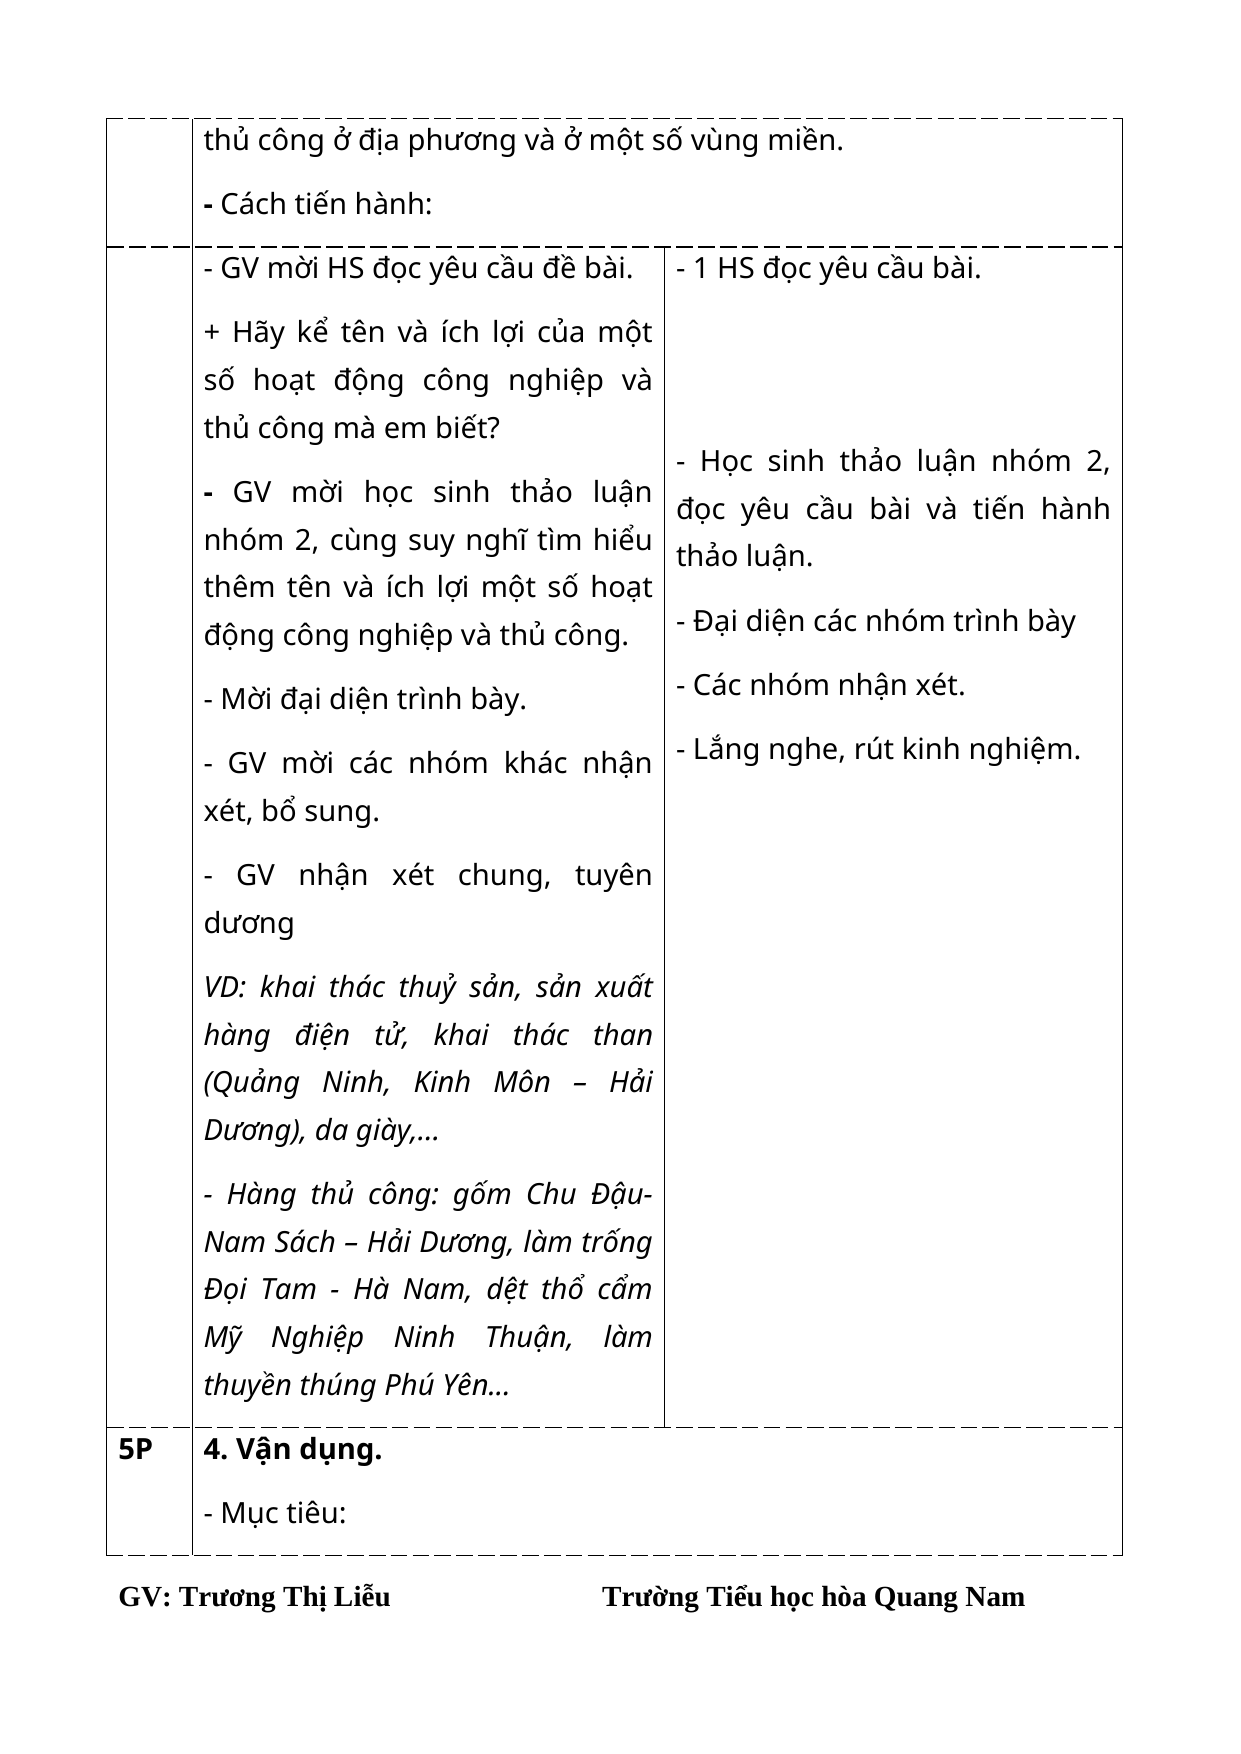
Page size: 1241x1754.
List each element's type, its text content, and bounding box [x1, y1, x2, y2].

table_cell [193, 1427, 1122, 1555]
table_cell - 1 HS đọc yêu cầu bài. - Học sinh thảo luận nhóm 2, đọc yêu cầu bài và tiến hành thảo luận. - Đại diện các nhóm trình bày - Các nhóm nhận xét. - Lắng nghe, rút kinh nghiệm. [665, 246, 1122, 1427]
table_cell 10P [107, 118, 192, 246]
table_cell - GV mời HS đọc yêu cầu đề bài. + Hãy kể tên và ích lợi của một số hoạt động công nghiệp và thủ công mà em biết? - GV mời học sinh thảo luận nhóm 2, cùng suy nghĩ tìm hiểu thêm tên và ích lợi một số hoạt động công nghiệp và thủ công. - Mời đại diện trình bày. - GV mời các nhóm khác nhận xét, bổ sung. - GV nhận xét chung, tuyên dương VD: khai thác thuỷ sản, sản xuất hàng điện tử, khai thác than (Quảng Ninh, Kinh Môn – Hải Dương), da giày,... - Hàng thủ công: gốm Chu Đậu- Nam Sách – Hải Dương, làm trống Đọi Tam - Hà Nam, dệt thổ cẩm Mỹ Nghiệp Ninh Thuận, làm thuyền thúng Phú Yên... [193, 246, 664, 1427]
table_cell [192, 118, 1122, 246]
table_cell 5P [107, 1427, 192, 1555]
table_cell [107, 246, 192, 1427]
